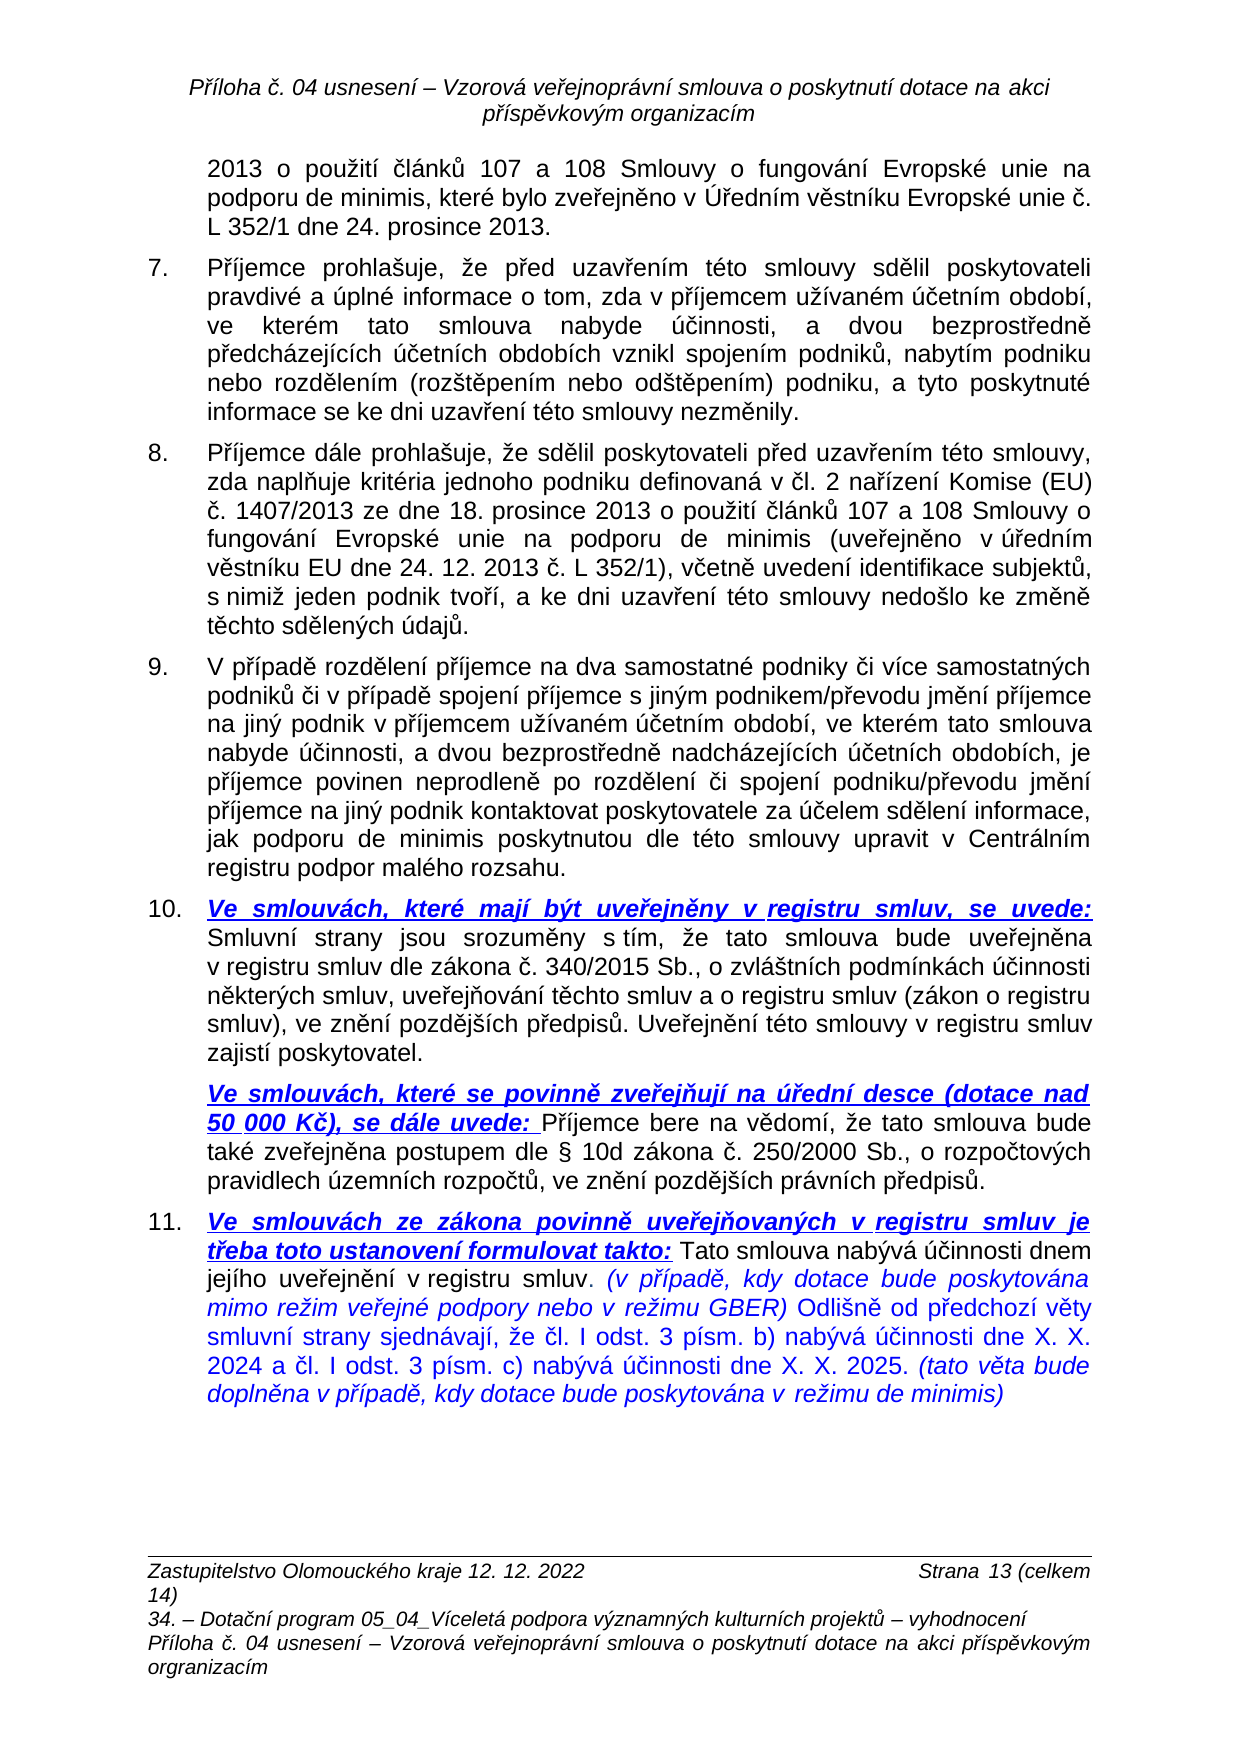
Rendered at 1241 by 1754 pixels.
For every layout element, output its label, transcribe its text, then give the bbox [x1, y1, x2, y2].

list Ve smlouvách ze zákona povinně uveřejňovaných v registru smluv je třeba toto ustanovení formulovat takto: Tato smlouva nabývá účinnosti dnem jejího uveřejnění v registru smluv. (v případě, kdy dotace bude poskytována mimo režim veřejné podpory nebo v režimu GBER) Odlišně od předchozí věty smluvní strany sjednávají, že čl. I odst. 3 písm. b) nabývá účinnosti dne X. X. 2024 a čl. I odst. 3 písm. c) nabývá účinnosti dne X. X. 2025. (tato věta bude doplněna v případě, kdy dotace bude poskytována v režimu de minimis) [148, 1207, 1092, 1408]
list Ve smlouvách, které mají být uveřejněny v registru smluv, se uvede: Smluvní strany jsou srozuměny s tím, že tato smlouva bude uveřejněna v registru smluv dle zákona č. 340/2015 Sb., o zvláštních podmínkách účinnosti některých smluv, uveřejňování těchto smluv a o registru smluv (zákon o registru smluv), ve znění pozdějších předpisů. Uveřejnění této smlouvy v registru smluv zajistí poskytovatel. [148, 894, 1092, 1067]
text Ve smlouvách, které se povinně zveřejňují na úřední desce (dotace nad 50 000 Kč), se dále uvede: Příjemce bere na vědomí, že tato smlouva bude také zveřejněna postupem dle § 10d zákona č. 250/2000 Sb., o rozpočtových pravidlech územních rozpočtů, ve znění pozdějších právních předpisů. [207, 1079, 1092, 1194]
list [148, 154, 1092, 241]
list V případě rozdělení příjemce na dva samostatné podniky či více samostatných podniků či v případě spojení příjemce s jiným podnikem/převodu jmění příjemce na jiný podnik v příjemcem užívaném účetním období, ve kterém tato smlouva nabyde účinnosti, a dvou bezprostředně nadcházejících účetních obdobích, je příjemce povinen neprodleně po rozdělení či spojení podniku/převodu jmění příjemce na jiný podnik kontaktovat poskytovatele za účelem sdělení informace, jak podporu de minimis poskytnutou dle této smlouvy upravit v Centrálním registru podpor malého rozsahu. [148, 652, 1092, 882]
list Příjemce dále prohlašuje, že sdělil poskytovateli před uzavřením této smlouvy, zda naplňuje kritéria jednoho podniku definovaná v čl. 2 nařízení Komise (EU) č. 1407/2013 ze dne 18. prosince 2013 o použití článků 107 a 108 Smlouvy o fungování Evropské unie na podporu de minimis (uveřejněno v úředním věstníku EU dne 24. 12. 2013 č. L 352/1), včetně uvedení identifikace subjektů, s nimiž jeden podnik tvoří, a ke dni uzavření této smlouvy nedošlo ke změně těchto sdělených údajů. [148, 438, 1092, 639]
list Příjemce prohlašuje, že před uzavřením této smlouvy sdělil poskytovateli pravdivé a úplné informace o tom, zda v příjemcem užívaném účetním období, ve kterém tato smlouva nabyde účinnosti, a dvou bezprostředně předcházejících účetních obdobích vznikl spojením podniků, nabytím podniku nebo rozdělením (rozštěpením nebo odštěpením) podniku, a tyto poskytnuté informace se ke dni uzavření této smlouvy nezměnily. [148, 253, 1092, 426]
